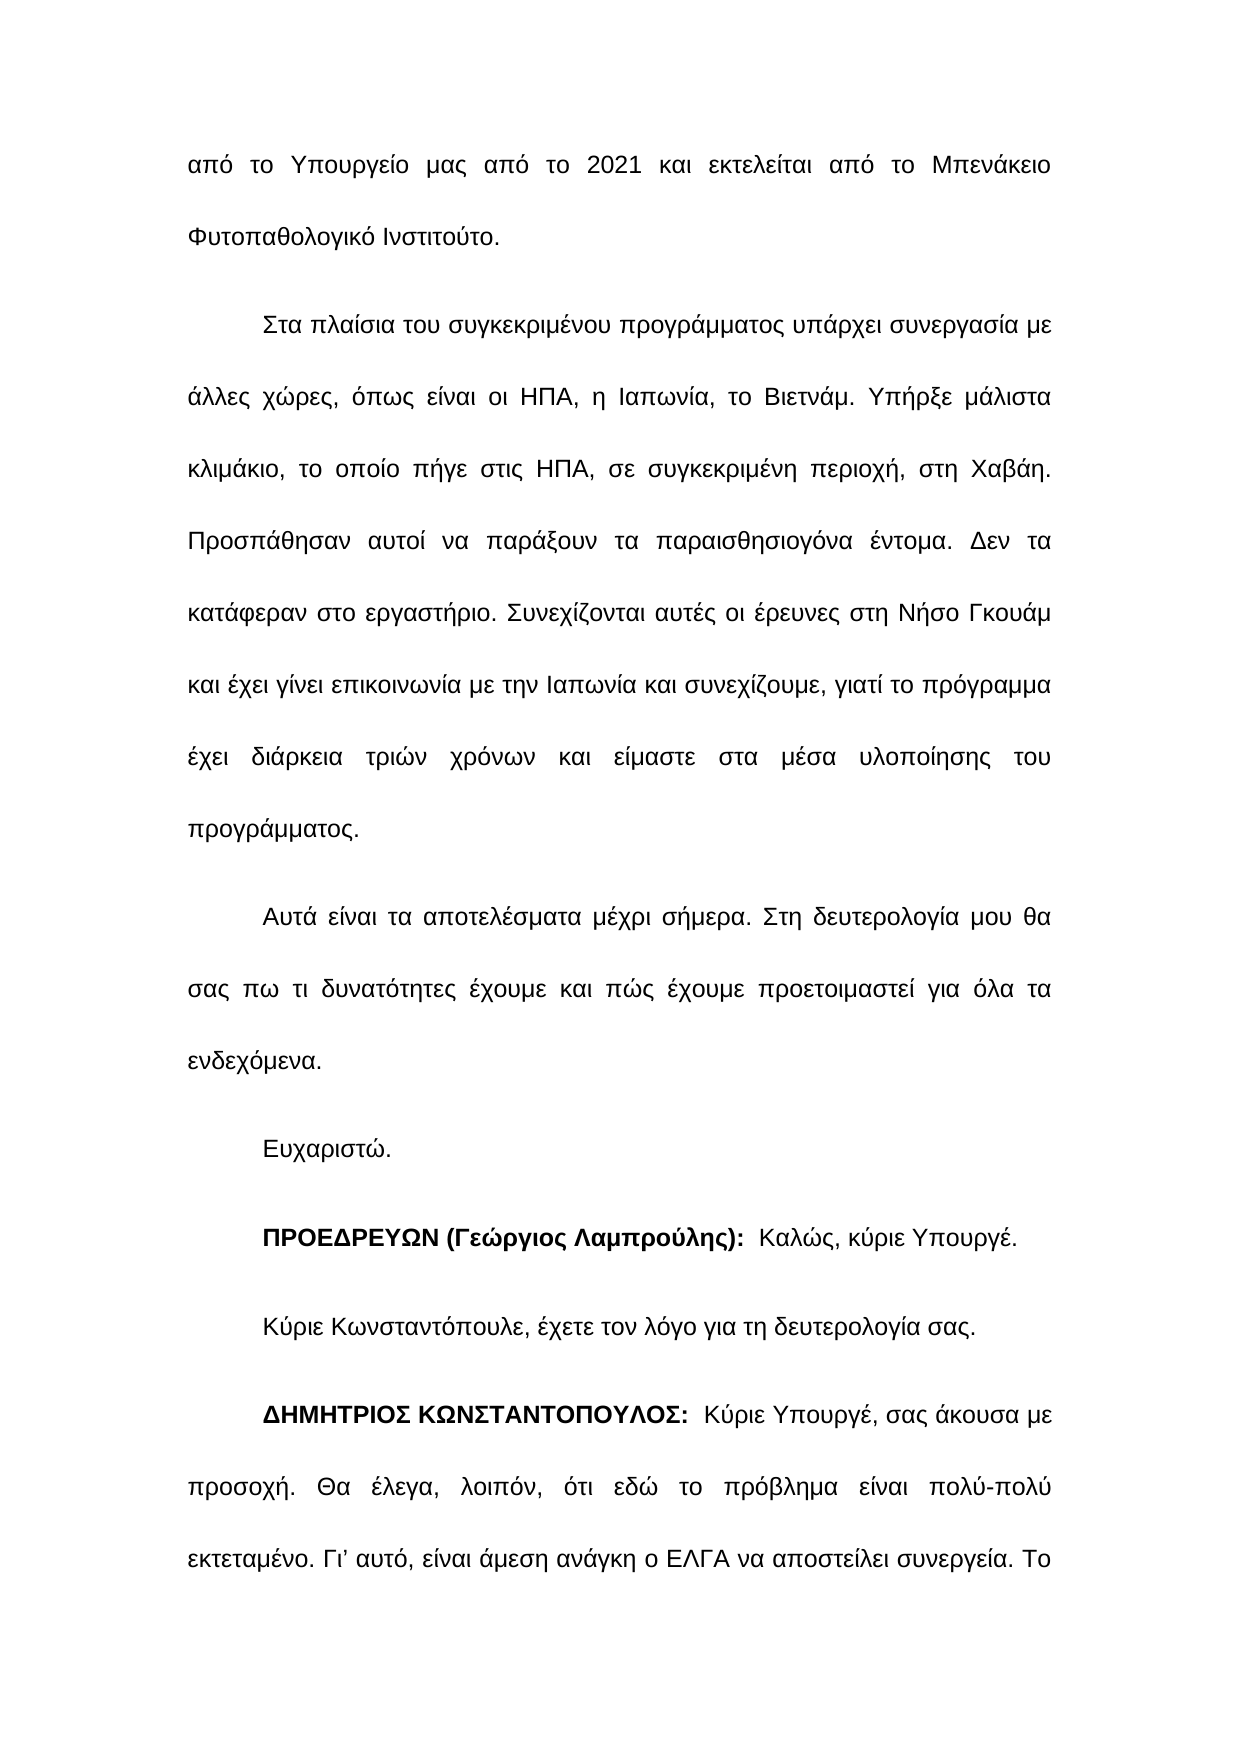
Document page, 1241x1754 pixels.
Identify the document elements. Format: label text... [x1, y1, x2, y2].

text ΠΡΟΕΔΡΕΥΩΝ (Γεώργιος Λαμπρούλης): Καλώς, κύριε Υπουργέ. [187, 1223, 1053, 1252]
text Ευχαριστώ. [187, 1134, 1053, 1163]
text Κύριε Κωνσταντόπουλε, έχετε τον λόγο για τη δευτερολογία σας. [187, 1311, 1053, 1340]
text Αυτά είναι τα αποτελέσματα μέχρι σήμερα. Στη δευτερολογία μου θα σας πω τι δυνατότητες έχουμε και πώς έχουμε προετοιμαστεί για όλα τα ενδεχόμενα. [187, 902, 1053, 1074]
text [187, 150, 1053, 251]
text Στα πλαίσια του συγκεκριμένου προγράμματος υπάρχει συνεργασία με άλλες χώρες, όπως είναι οι ΗΠΑ, η Ιαπωνία, το Βιετνάμ. Υπήρξε μάλιστα κλιμάκιο, το οποίο πήγε στις ΗΠΑ, σε συγκεκριμένη περιοχή, στη Χαβάη. Προσπάθησαν αυτοί να παράξουν τα παραισθησιογόνα έντομα. Δεν τα κατάφεραν στο εργαστήριο. Συνεχίζονται αυτές οι έρευνες στη Νήσο Γκουάμ και έχει γίνει επικοινωνία με την Ιαπωνία και συνεχίζουμε, γιατί το πρόγραμμα έχει διάρκεια τριών χρόνων και είμαστε στα μέσα υλοποίησης του προγράμματος. [187, 310, 1053, 842]
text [187, 1400, 1053, 1572]
